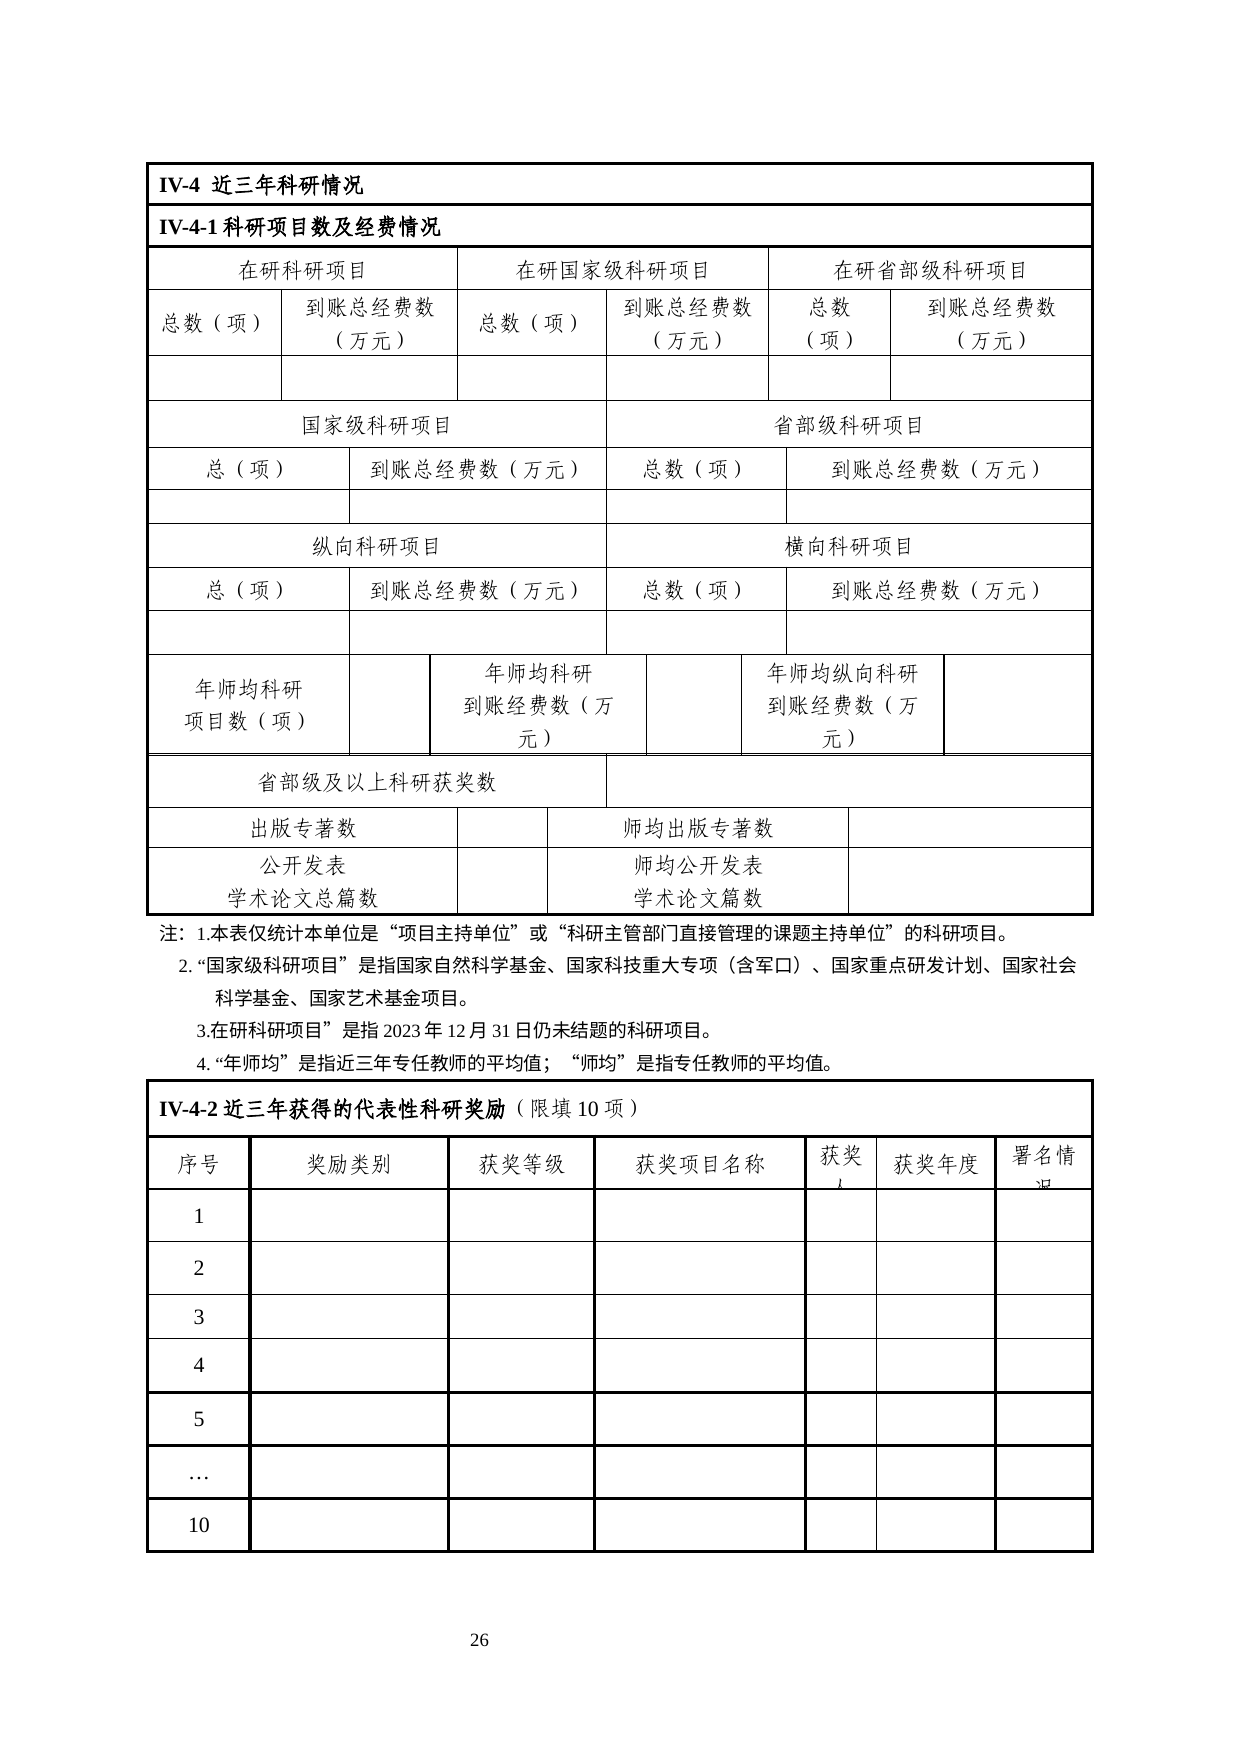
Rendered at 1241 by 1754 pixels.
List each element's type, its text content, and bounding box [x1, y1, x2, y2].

table_cell [596, 1394, 804, 1444]
table_cell 到账总经费数（万元） [350, 568, 606, 610]
table_cell [282, 356, 457, 400]
table_cell [807, 1500, 876, 1550]
table_cell [450, 1394, 593, 1444]
table_cell 到账总经费数（万元） [350, 448, 606, 489]
table_cell 总（项） [149, 568, 349, 610]
table_cell [252, 1447, 447, 1497]
table_cell [458, 356, 606, 400]
table_cell 到账总经费数 （万元） [891, 290, 1091, 355]
table_cell 10 [149, 1500, 248, 1550]
table_cell 师均公开发表 学术论文篇数 [548, 848, 848, 913]
table_cell [877, 1447, 994, 1497]
table_cell [997, 1295, 1091, 1338]
table_cell 总数（项） [607, 568, 786, 610]
table_cell IV-4-2近三年获得的代表性科研奖励（限填10项） [149, 1082, 1091, 1134]
table_cell [997, 1190, 1091, 1241]
table_cell 总数（项） [607, 448, 786, 489]
table_cell [458, 808, 547, 847]
table_cell 奖励类别 [252, 1138, 447, 1188]
table_cell 纵向科研项目 [149, 524, 606, 567]
table_cell IV-4-1科研项目数及经费情况 [149, 206, 1091, 245]
table_cell [252, 1394, 447, 1444]
table_cell [769, 356, 890, 400]
table_cell 总（项） [149, 448, 349, 489]
table_cell [647, 655, 741, 753]
table_cell 5 [149, 1394, 248, 1444]
table_cell [450, 1190, 593, 1241]
table_cell [607, 756, 1091, 807]
table_cell [849, 848, 1091, 913]
table_cell [252, 1190, 447, 1241]
table_cell [997, 1339, 1091, 1391]
table_cell [877, 1339, 994, 1391]
table_cell [458, 848, 547, 913]
table_header IV-4 近三年科研情况 [149, 165, 1091, 203]
table_cell [350, 611, 606, 654]
table_cell 获奖人 [807, 1138, 876, 1188]
table_cell [149, 611, 349, 654]
table_cell [596, 1447, 804, 1497]
table_cell [807, 1394, 876, 1444]
table_cell [787, 490, 1091, 523]
table_cell 1 [149, 1190, 248, 1241]
table_cell 注：1.本表仅统计本单位是“项目主持单位”或“科研主管部门直接管理的课题主持单位”的科研项目。 2. “国家级科研项目”是指国家自然科学基金、国家科技重大专项（含军口）、国家重点研发计划、国家社会科学基金、国家艺术基金项目。 3.在研科研项目”是指2023年12月31日仍未结题的科研项目。 4. “年师均”是指近三年专任教师的平均值；“师均”是指专任教师的平均值。 [148, 916, 1092, 1078]
table_cell [252, 1500, 447, 1550]
table_cell 横向科研项目 [607, 524, 1091, 567]
table_cell … [149, 1447, 248, 1497]
table_cell 到账总经费数 （万元） [607, 290, 768, 355]
table_cell [252, 1339, 447, 1391]
table_cell [997, 1447, 1091, 1497]
table_cell [450, 1447, 593, 1497]
table_cell 3 [149, 1295, 248, 1338]
table_cell [596, 1500, 804, 1550]
table_cell [607, 490, 786, 523]
table_cell [350, 655, 429, 753]
table_cell 国家级科研项目 [149, 401, 606, 447]
table_cell [849, 808, 1091, 847]
table_cell [252, 1295, 447, 1338]
table_cell 4 [149, 1339, 248, 1391]
table_cell [807, 1242, 876, 1294]
table_cell [450, 1339, 593, 1391]
table_cell [787, 611, 1091, 654]
table_cell 年师均科研 项目数（项） [149, 655, 349, 753]
table_cell 到账总经费数 （万元） [282, 290, 457, 355]
table_cell [607, 611, 786, 654]
table_cell [997, 1500, 1091, 1550]
table_cell [891, 356, 1091, 400]
table_cell [350, 490, 606, 523]
table_cell 在研省部级科研项目 [769, 248, 1091, 289]
table_cell [450, 1500, 593, 1550]
table_cell [807, 1339, 876, 1391]
table_cell 总数（项） [769, 290, 890, 355]
table_cell [596, 1295, 804, 1338]
table_cell 省部级及以上科研获奖数 [149, 756, 606, 807]
table_cell [877, 1500, 994, 1550]
table_cell 获奖等级 [450, 1138, 593, 1188]
table_cell [807, 1295, 876, 1338]
table_cell [596, 1339, 804, 1391]
table_cell [997, 1242, 1091, 1294]
table_cell 序号 [149, 1138, 248, 1188]
table_cell [252, 1242, 447, 1294]
table_cell 公开发表 学术论文总篇数 [149, 848, 457, 913]
table_cell [596, 1242, 804, 1294]
table_cell [607, 356, 768, 400]
table_cell [149, 356, 281, 400]
table_cell 在研科研项目 [149, 248, 457, 289]
table_cell [877, 1190, 994, 1241]
table_cell 在研国家级科研项目 [458, 248, 768, 289]
table_cell 2 [149, 1242, 248, 1294]
table_cell 到账总经费数（万元） [787, 568, 1091, 610]
table_cell [149, 490, 349, 523]
table_cell 出版专著数 [149, 808, 457, 847]
table_cell 到账总经费数（万元） [787, 448, 1091, 489]
table_cell [596, 1190, 804, 1241]
table_cell [450, 1242, 593, 1294]
table_cell 年师均科研 到账经费数（万元） [431, 655, 646, 753]
table_cell 总数（项） [458, 290, 606, 355]
table_cell [877, 1295, 994, 1338]
table_cell [807, 1447, 876, 1497]
table_cell [877, 1242, 994, 1294]
table_cell [807, 1190, 876, 1241]
table_cell 署名情况 [997, 1138, 1091, 1188]
table_cell [945, 655, 1091, 753]
table_cell 师均出版专著数 [548, 808, 848, 847]
table_cell 总数（项） [149, 290, 281, 355]
table_cell [877, 1394, 994, 1444]
table_cell [450, 1295, 593, 1338]
table_cell 获奖项目名称 [596, 1138, 804, 1188]
table_cell 省部级科研项目 [607, 401, 1091, 447]
table_cell 年师均纵向科研 到账经费数（万元） [742, 655, 943, 753]
table_cell [997, 1394, 1091, 1444]
table_cell 获奖年度 [877, 1138, 994, 1188]
